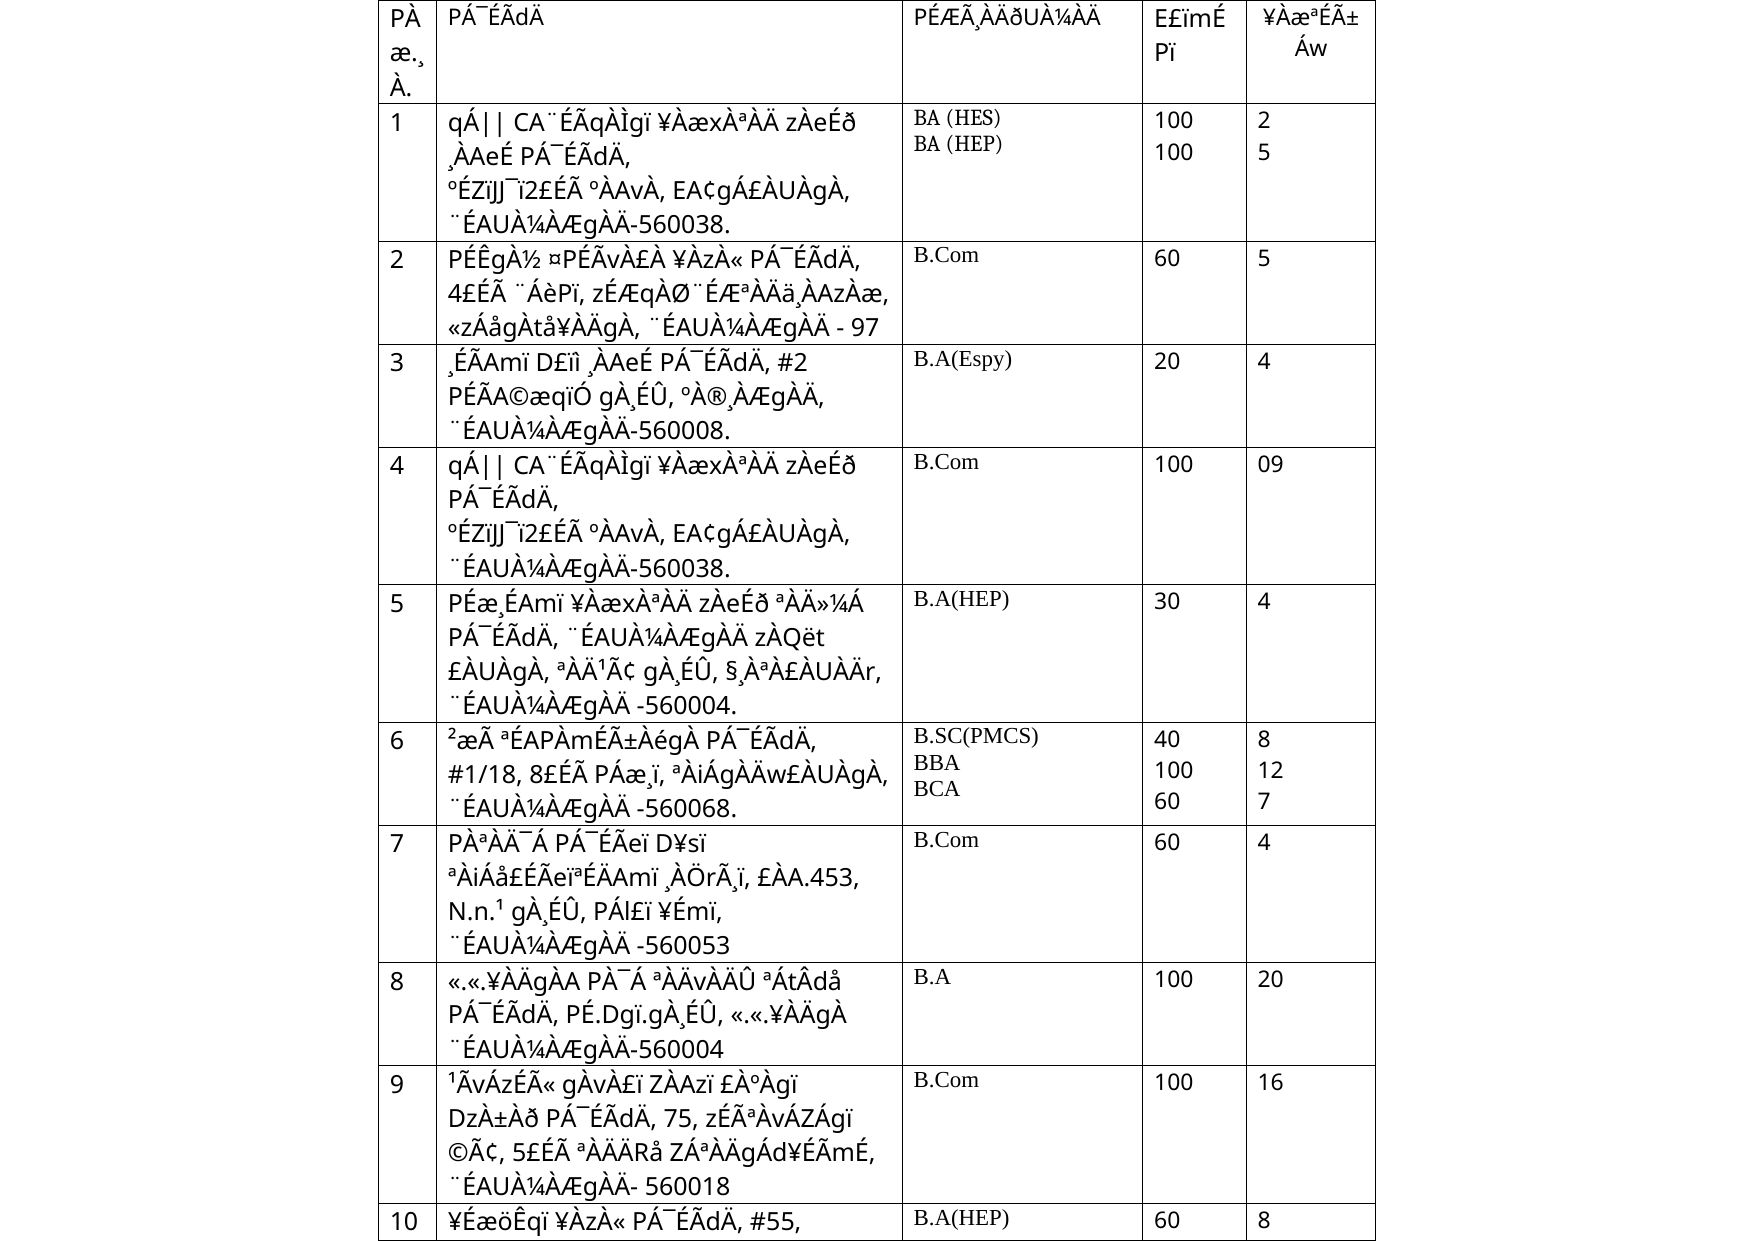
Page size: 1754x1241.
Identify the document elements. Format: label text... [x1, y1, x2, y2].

table_cell 20 [1143, 345, 1246, 447]
table_cell «.«.¥ÀÄgÀA PÀ¯Á ªÀÄvÀÄÛ ªÁtÂdå PÁ¯ÉÃdÄ, PÉ.Dgï.gÀ¸ÉÛ, «.«.¥ÀÄgÀ ¨ÉAUÀ¼ÀÆgÀÄ-560004 [437, 963, 902, 1065]
table_cell 30 [1143, 585, 1246, 722]
table_header PÀæ.¸À. [379, 1, 436, 103]
table_cell 16 [1247, 1066, 1375, 1203]
table_cell 6 [379, 723, 436, 825]
table_cell 60 [1143, 1204, 1246, 1240]
table_cell PÉÊgÀ½ ¤PÉÃvÀ£À ¥ÀzÀ« PÁ¯ÉÃdÄ, 4£ÉÃ ¨ÁèPï, zÉÆqÀØ¨ÉÆªÀÄä¸ÀAzÀæ, «zÁågÀtå¥ÀÄgÀ, ¨ÉAUÀ¼ÀÆgÀÄ - 97 [437, 242, 902, 344]
table_cell 8 [379, 963, 436, 1065]
table_cell 40 100 60 [1143, 723, 1246, 825]
table_cell 8 12 7 [1247, 723, 1375, 825]
table_cell 60 [1143, 826, 1246, 962]
table_cell B.A(Espy) [903, 345, 1142, 447]
table_cell BA (HES) BA (HEP) [903, 104, 1142, 241]
table_cell 3 [379, 345, 436, 447]
table_cell B.A(HEP) [903, 1204, 1142, 1240]
table_cell 10 [379, 1204, 436, 1240]
table_cell 8 [1247, 1204, 1375, 1240]
table_cell 4 [1247, 826, 1375, 962]
table_header ¥ÀæªÉÃ±Áw [1247, 1, 1375, 103]
table_cell 100 [1143, 963, 1246, 1065]
table_cell 60 [1143, 242, 1246, 344]
table_cell 2 5 [1247, 104, 1375, 241]
table_cell 7 [379, 826, 436, 962]
table_cell B.A [903, 963, 1142, 1065]
table_cell ¥ÉæöÊqï ¥ÀzÀ« PÁ¯ÉÃdÄ, #55, ZÉÆPÀÌ£ÀºÀ½î, JzÀÄgÀÄ. ±Á£À¨sÉÆÃUÀ£ÀºÀ½î PÉgÉUÉ, CgÉPÉgÉ CAZÉ, ºÉ¸ÀgÀWÀlÖ ºÉÆÃ§½, ¨ÉAUÀ¼ÀÆgÀÄ GvÀÛgÀ 562163. [437, 1204, 902, 1240]
table_cell 5 [379, 585, 436, 722]
table_header E£ïmÉPï [1143, 1, 1246, 103]
table_header PÁ¯ÉÃdÄ [437, 1, 902, 103]
table_cell 2 [379, 242, 436, 344]
table_cell 4 [1247, 345, 1375, 447]
table_cell B.Com [903, 242, 1142, 344]
table_cell 100 100 [1143, 104, 1246, 241]
table_cell ²æÃ ªÉAPÀmÉÃ±ÀégÀ PÁ¯ÉÃdÄ, #1/18, 8£ÉÃ PÁæ¸ï, ªÀiÁgÀÄw£ÀUÀgÀ, ¨ÉAUÀ¼ÀÆgÀÄ -560068. [437, 723, 902, 825]
table_cell qÁ|| CA¨ÉÃqÀÌgï ¥ÀæxÀªÀÄ zÀeÉð PÁ¯ÉÃdÄ, ºÉZïJJ¯ï2£ÉÃ ºÀAvÀ, EA¢gÁ£ÀUÀgÀ, ¨ÉAUÀ¼ÀÆgÀÄ-560038. [437, 448, 902, 584]
table_cell B.A(HEP) [903, 585, 1142, 722]
table_cell PÀªÀÄ¯Á PÁ¯ÉÃeï D¥sï ªÀiÁå£ÉÃeïªÉÄAmï ¸ÀÖrÃ¸ï, £ÀA.453, N.n.¹ gÀ¸ÉÛ, PÁl£ï ¥Émï, ¨ÉAUÀ¼ÀÆgÀÄ -560053 [437, 826, 902, 962]
table_header PÉÆÃ¸ÀÄðUÀ¼ÀÄ [903, 1, 1142, 103]
table_cell 100 [1143, 448, 1246, 584]
table_cell 100 [1143, 1066, 1246, 1203]
table_cell 4 [1247, 585, 1375, 722]
table_cell B.Com [903, 826, 1142, 962]
table_cell PÉæ¸ÉAmï ¥ÀæxÀªÀÄ zÀeÉð ªÀÄ»¼Á PÁ¯ÉÃdÄ, ¨ÉAUÀ¼ÀÆgÀÄ zÀQët £ÀUÀgÀ, ªÀÄ¹Ã¢ gÀ¸ÉÛ, §¸ÀªÀ£ÀUÀÄr, ¨ÉAUÀ¼ÀÆgÀÄ -560004. [437, 585, 902, 722]
table_cell 09 [1247, 448, 1375, 584]
table_cell 1 [379, 104, 436, 241]
table_cell qÁ|| CA¨ÉÃqÀÌgï ¥ÀæxÀªÀÄ zÀeÉð ¸ÀAeÉ PÁ¯ÉÃdÄ, ºÉZïJJ¯ï2£ÉÃ ºÀAvÀ, EA¢gÁ£ÀUÀgÀ, ¨ÉAUÀ¼ÀÆgÀÄ-560038. [437, 104, 902, 241]
table_cell 5 [1247, 242, 1375, 344]
table_cell B.SC(PMCS) BBA BCA [903, 723, 1142, 825]
table_cell ¸ÉÃAmï D£ïì ¸ÀAeÉ PÁ¯ÉÃdÄ, #2 PÉÃA©æqïÓ gÀ¸ÉÛ, ºÀ®¸ÀÆgÀÄ, ¨ÉAUÀ¼ÀÆgÀÄ-560008. [437, 345, 902, 447]
table_cell B.Com [903, 1066, 1142, 1203]
table_cell 9 [379, 1066, 436, 1203]
table_cell 4 [379, 448, 436, 584]
table_cell B.Com [903, 448, 1142, 584]
table_cell 20 [1247, 963, 1375, 1065]
table_cell ¹ÃvÁzÉÃ« gÀvÀ£ï ZÀAzï £ÀºÀgï DzÀ±Àð PÁ¯ÉÃdÄ, 75, zÉÃªÀvÁZÁgï ©Ã¢, 5£ÉÃ ªÀÄÄRå ZÁªÀÄgÁd¥ÉÃmÉ, ¨ÉAUÀ¼ÀÆgÀÄ- 560018 [437, 1066, 902, 1203]
